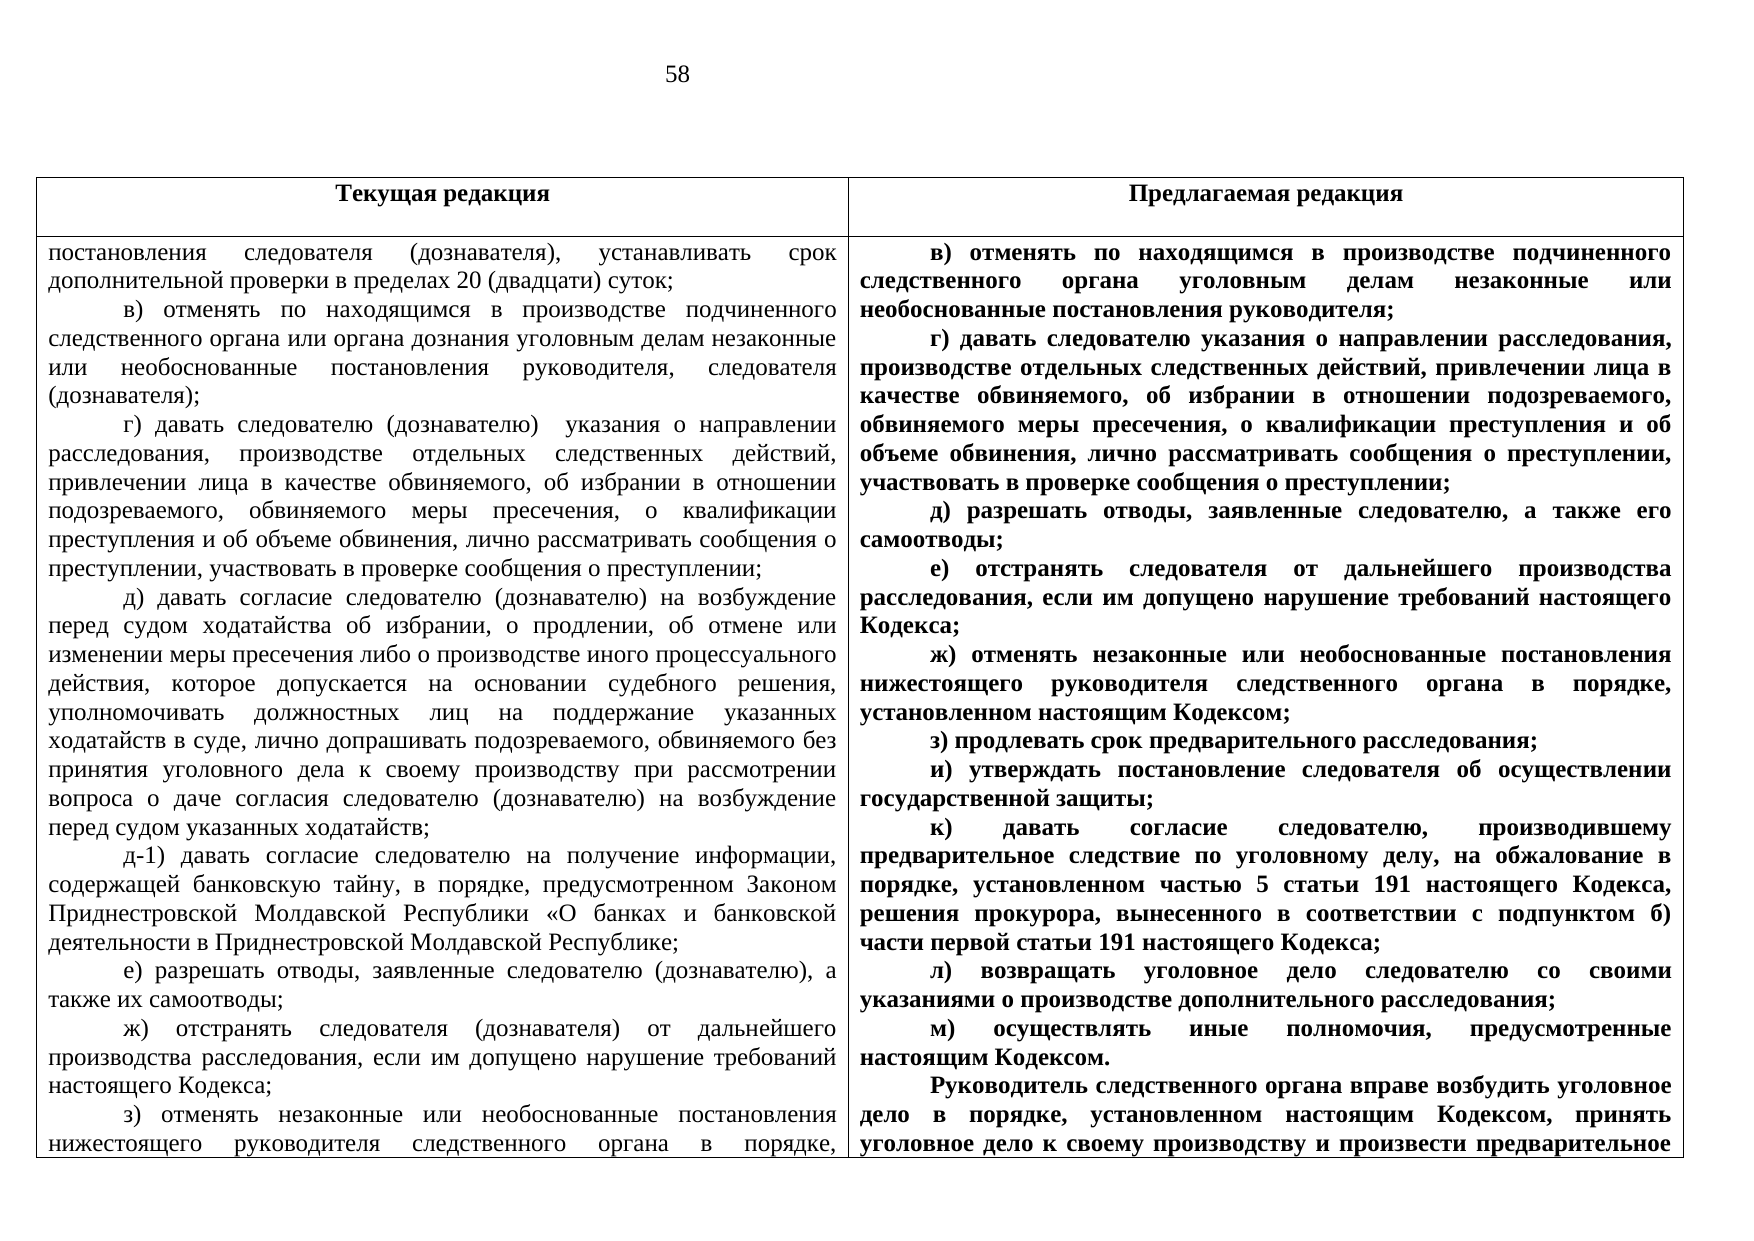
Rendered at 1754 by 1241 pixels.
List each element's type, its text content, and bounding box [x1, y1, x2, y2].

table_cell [37, 237, 848, 1157]
table_header Предлагаемая редакция [849, 178, 1683, 236]
table_header Текущая редакция [37, 178, 848, 236]
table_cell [849, 237, 1683, 1157]
